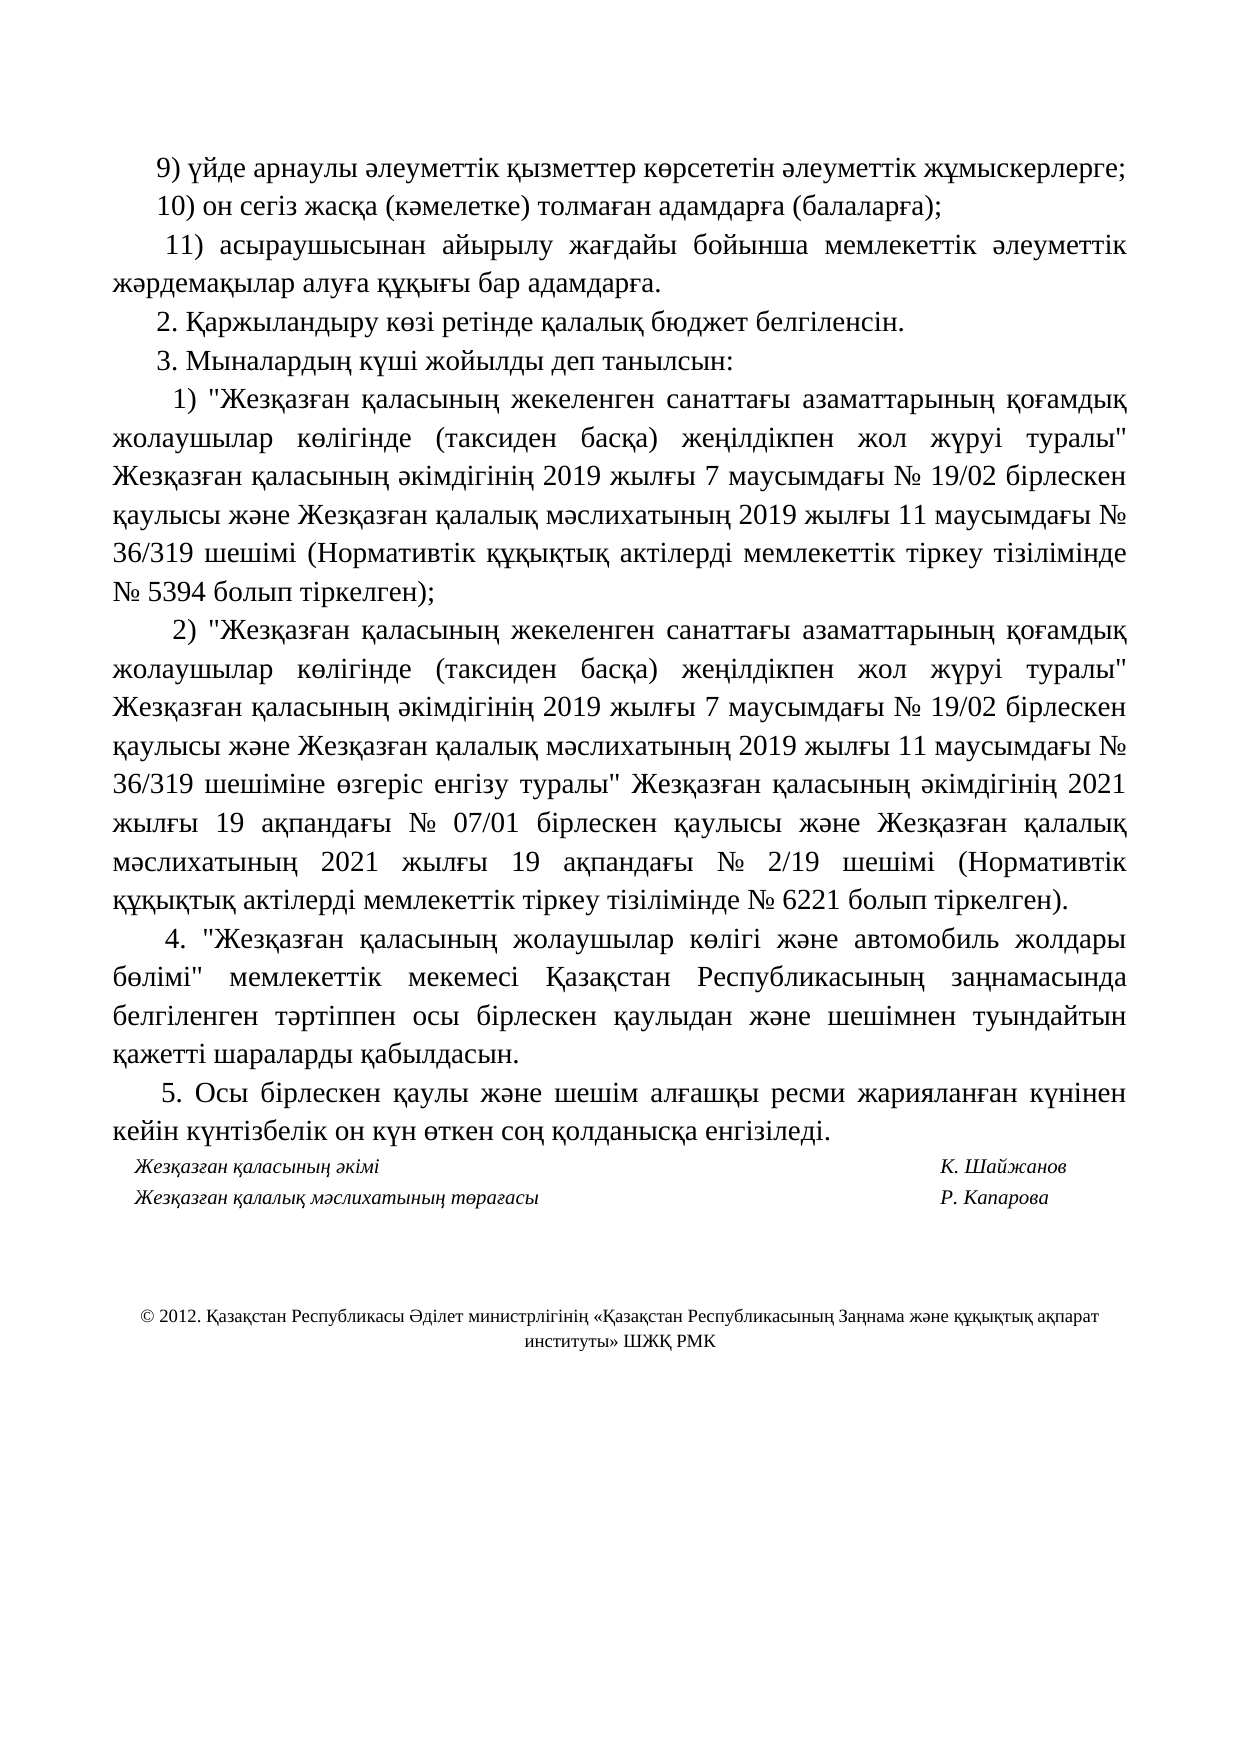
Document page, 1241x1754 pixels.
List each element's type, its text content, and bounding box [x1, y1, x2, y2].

text 10) он сегіз жасқа (кәмелетке) толмаған адамдарға (балаларға); [112, 188, 1128, 222]
text 9) үйде арнаулы әлеуметтік қызметтер көрсететін әлеуметтік жұмыскерлерге; [112, 150, 1128, 183]
table_header К. Шайжанов [939, 1152, 1240, 1183]
table_header Жезқазған қаласының әкімі [101, 1152, 939, 1183]
text © 2012. Қазақстан Республикасы Әділет министрлігінің «Қазақстан Республикасының Заңнама және құқықтық ақпарат институты» ШЖҚ РМК [112, 1305, 1128, 1351]
text 11) асыраушысынан айырылу жағдайы бойынша мемлекеттік әлеуметтік жәрдемақылар алуға құқығы бар адамдарға. [112, 227, 1128, 299]
text 4. "Жезқазған қаласының жолаушылар көлігі және автомобиль жолдары бөлімі" мемлекеттік мекемесі Қазақстан Республикасының заңнамасында белгіленген тәртіппен осы бірлескен қаулыдан және шешімнен туындайтын қажетті шараларды қабылдасын. [112, 921, 1128, 1070]
text 5. Осы бірлескен қаулы және шешім алғашқы ресми жарияланған күнінен кейін күнтізбелік он күн өткен соң қолданысқа енгізіледі. [112, 1075, 1128, 1147]
text 2) "Жезқазған қаласының жекеленген санаттағы азаматтарының қоғамдық жолаушылар көлігінде (таксиден басқа) жеңілдікпен жол жүруі туралы" Жезқазған қаласының әкімдігінің 2019 жылғы 7 маусымдағы № 19/02 бірлескен қаулысы және Жезқазған қалалық мәслихатының 2019 жылғы 11 маусымдағы № 36/319 шешіміне өзгеріс енгізу туралы" Жезқазған қаласының әкімдігінің 2021 жылғы 19 ақпандағы № 07/01 бірлескен қаулысы және Жезқазған қалалық мәслихатының 2021 жылғы 19 ақпандағы № 2/19 шешімі (Нормативтік құқықтық актілерді мемлекеттік тіркеу тізілімінде № 6221 болып тіркелген). [112, 612, 1128, 916]
text 2. Қаржыландыру көзі ретінде қалалық бюджет белгіленсін. [112, 304, 1128, 338]
table_cell Жезқазған қалалық мәслихатының төрағасы [101, 1183, 939, 1214]
table_cell Р. Капарова [939, 1183, 1240, 1214]
text 3. Мыналардың күші жойылды деп танылсын: [112, 343, 1128, 376]
text 1) "Жезқазған қаласының жекеленген санаттағы азаматтарының қоғамдық жолаушылар көлігінде (таксиден басқа) жеңілдікпен жол жүруі туралы" Жезқазған қаласының әкімдігінің 2019 жылғы 7 маусымдағы № 19/02 бірлескен қаулысы және Жезқазған қалалық мәслихатының 2019 жылғы 11 маусымдағы № 36/319 шешімі (Нормативтік құқықтық актілерді мемлекеттік тіркеу тізілімінде № 5394 болып тіркелген); [112, 381, 1128, 607]
